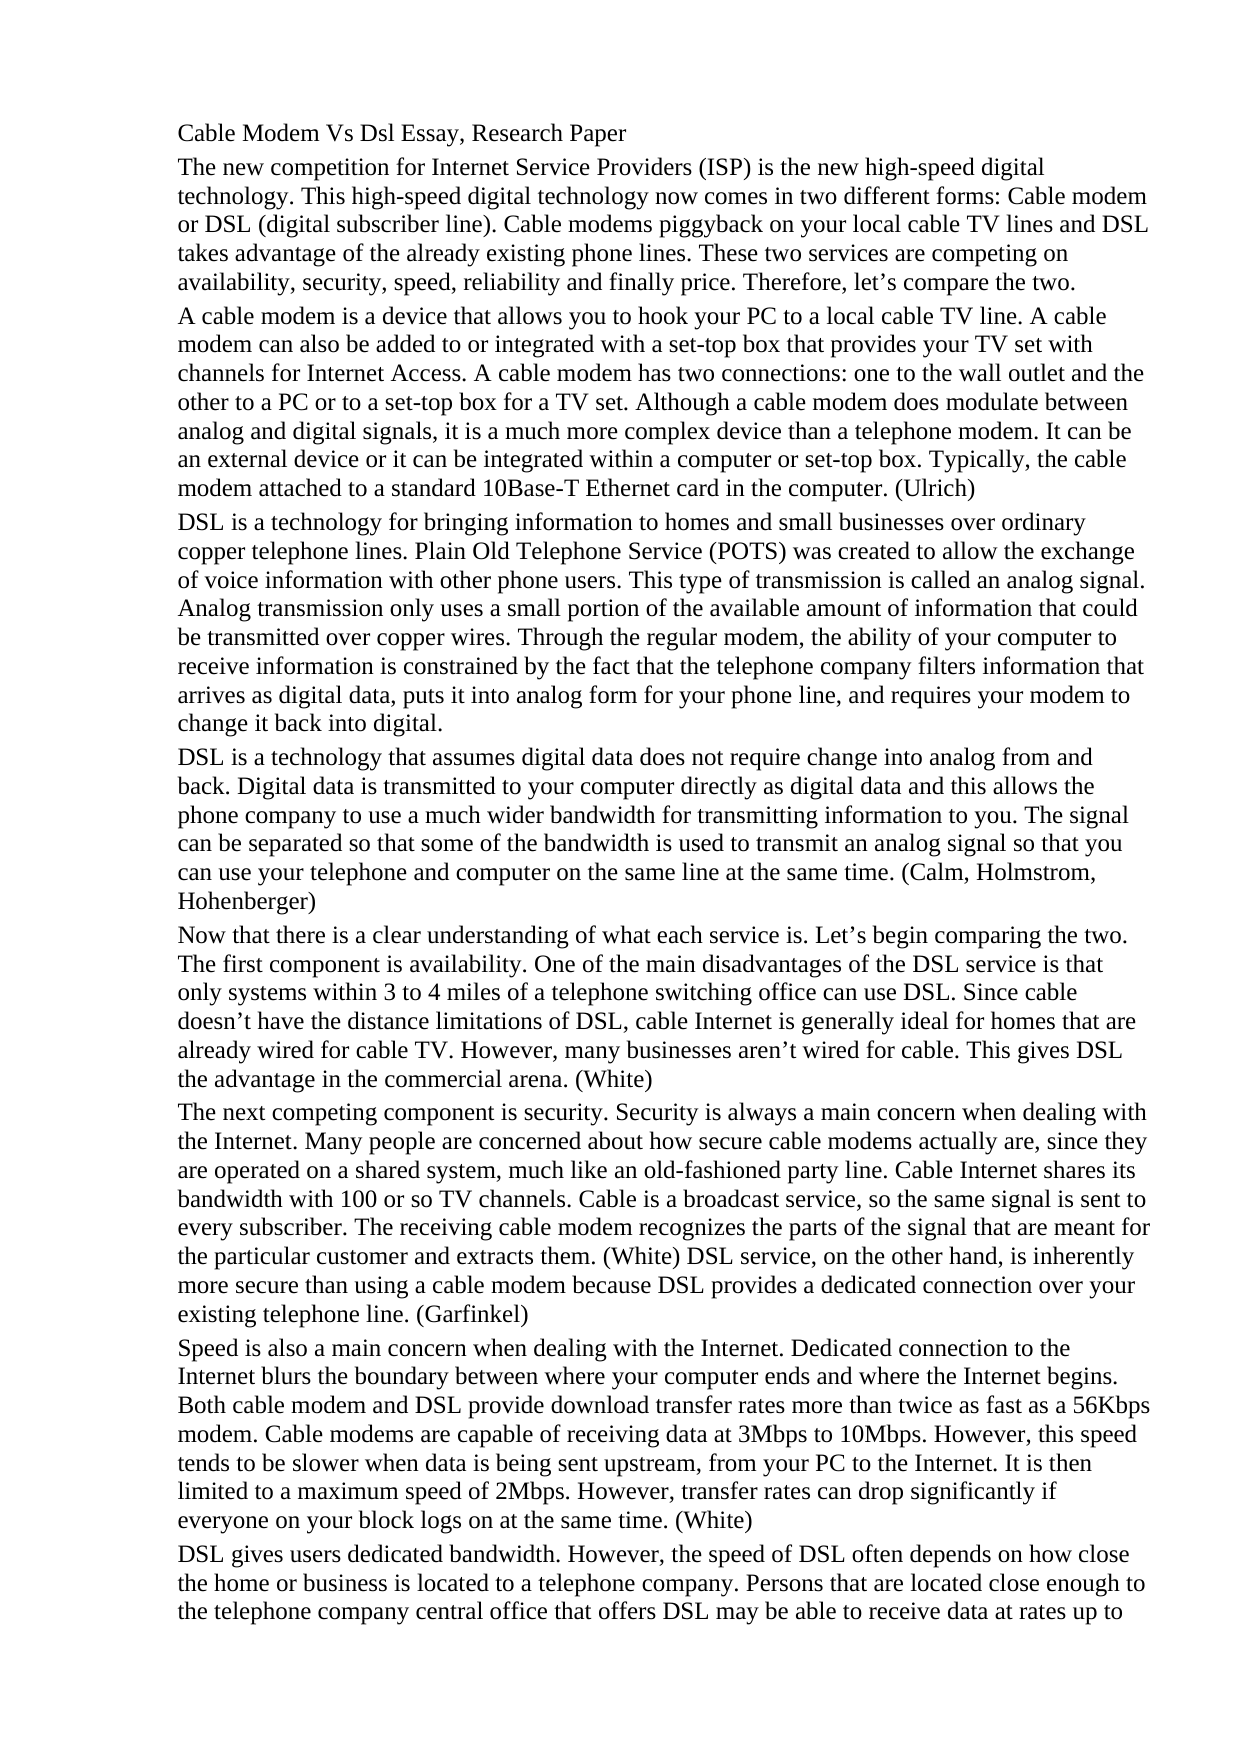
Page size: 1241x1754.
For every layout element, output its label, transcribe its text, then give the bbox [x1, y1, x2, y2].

text The next competing component is security. Security is always a main concern when dealing with the Internet. Many people are concerned about how secure cable modems actually are, since they are operated on a shared system, much like an old-fashioned party line. Cable Internet shares its bandwidth with 100 or so TV channels. Cable is a broadcast service, so the same signal is sent to every subscriber. The receiving cable modem recognizes the parts of the signal that are meant for the particular customer and extracts them. (White) DSL service, on the other hand, is inherently more secure than using a cable modem because DSL provides a dedicated connection over your existing telephone line. (Garfinkel) [177, 1097, 1152, 1327]
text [177, 1539, 1152, 1625]
text DSL is a technology that assumes digital data does not require change into analog from and back. Digital data is transmitted to your computer directly as digital data and this allows the phone company to use a much wider bandwidth for transmitting information to you. The signal can be separated so that some of the bandwidth is used to transmit an analog signal so that you can use your telephone and computer on the same line at the same time. (Calm, Holmstrom, Hohenberger) [177, 742, 1152, 915]
text Now that there is a clear understanding of what each service is. Let’s begin comparing the two. The first component is availability. One of the main disadvantages of the DSL service is that only systems within 3 to 4 miles of a telephone switching office can use DSL. Since cable doesn’t have the distance limitations of DSL, cable Internet is generally ideal for homes that are already wired for cable TV. However, many businesses aren’t wired for cable. This gives DSL the advantage in the commercial arena. (White) [177, 920, 1152, 1092]
text DSL is a technology for bringing information to homes and small businesses over ordinary copper telephone lines. Plain Old Telephone Service (POTS) was created to allow the exchange of voice information with other phone users. This type of transmission is called an analog signal. Analog transmission only uses a small portion of the available amount of information that could be transmitted over copper wires. Through the regular modem, the ability of your computer to receive information is constrained by the fact that the telephone company filters information that arrives as digital data, puts it into analog form for your phone line, and requires your modem to change it back into digital. [177, 507, 1152, 737]
text A cable modem is a device that allows you to hook your PC to a local cable TV line. A cable modem can also be added to or integrated with a set-top box that provides your TV set with channels for Internet Access. A cable modem has two connections: one to the wall outlet and the other to a PC or to a set-top box for a TV set. Although a cable modem does modulate between analog and digital signals, it is a much more complex device than a telephone modem. It can be an external device or it can be integrated within a computer or set-top box. Typically, the cable modem attached to a standard 10Base-T Ethernet card in the computer. (Ulrich) [177, 301, 1152, 502]
text Speed is also a main concern when dealing with the Internet. Dedicated connection to the Internet blurs the boundary between where your computer ends and where the Internet begins. Both cable modem and DSL provide download transfer rates more than twice as fast as a 56Kbps modem. Cable modems are capable of receiving data at 3Mbps to 10Mbps. However, this speed tends to be slower when data is being sent upstream, from your PC to the Internet. It is then limited to a maximum speed of 2Mbps. However, transfer rates can drop significantly if everyone on your block logs on at the same time. (White) [177, 1333, 1152, 1534]
text The new competition for Internet Service Providers (ISP) is the new high-speed digital technology. This high-speed digital technology now comes in two different forms: Cable modem or DSL (digital subscriber line). Cable modems piggyback on your local cable TV lines and DSL takes advantage of the already existing phone lines. These two services are competing on availability, security, speed, reliability and finally price. Therefore, let’s compare the two. [177, 152, 1152, 296]
text Cable Modem Vs Dsl Essay, Research Paper [177, 118, 1152, 147]
